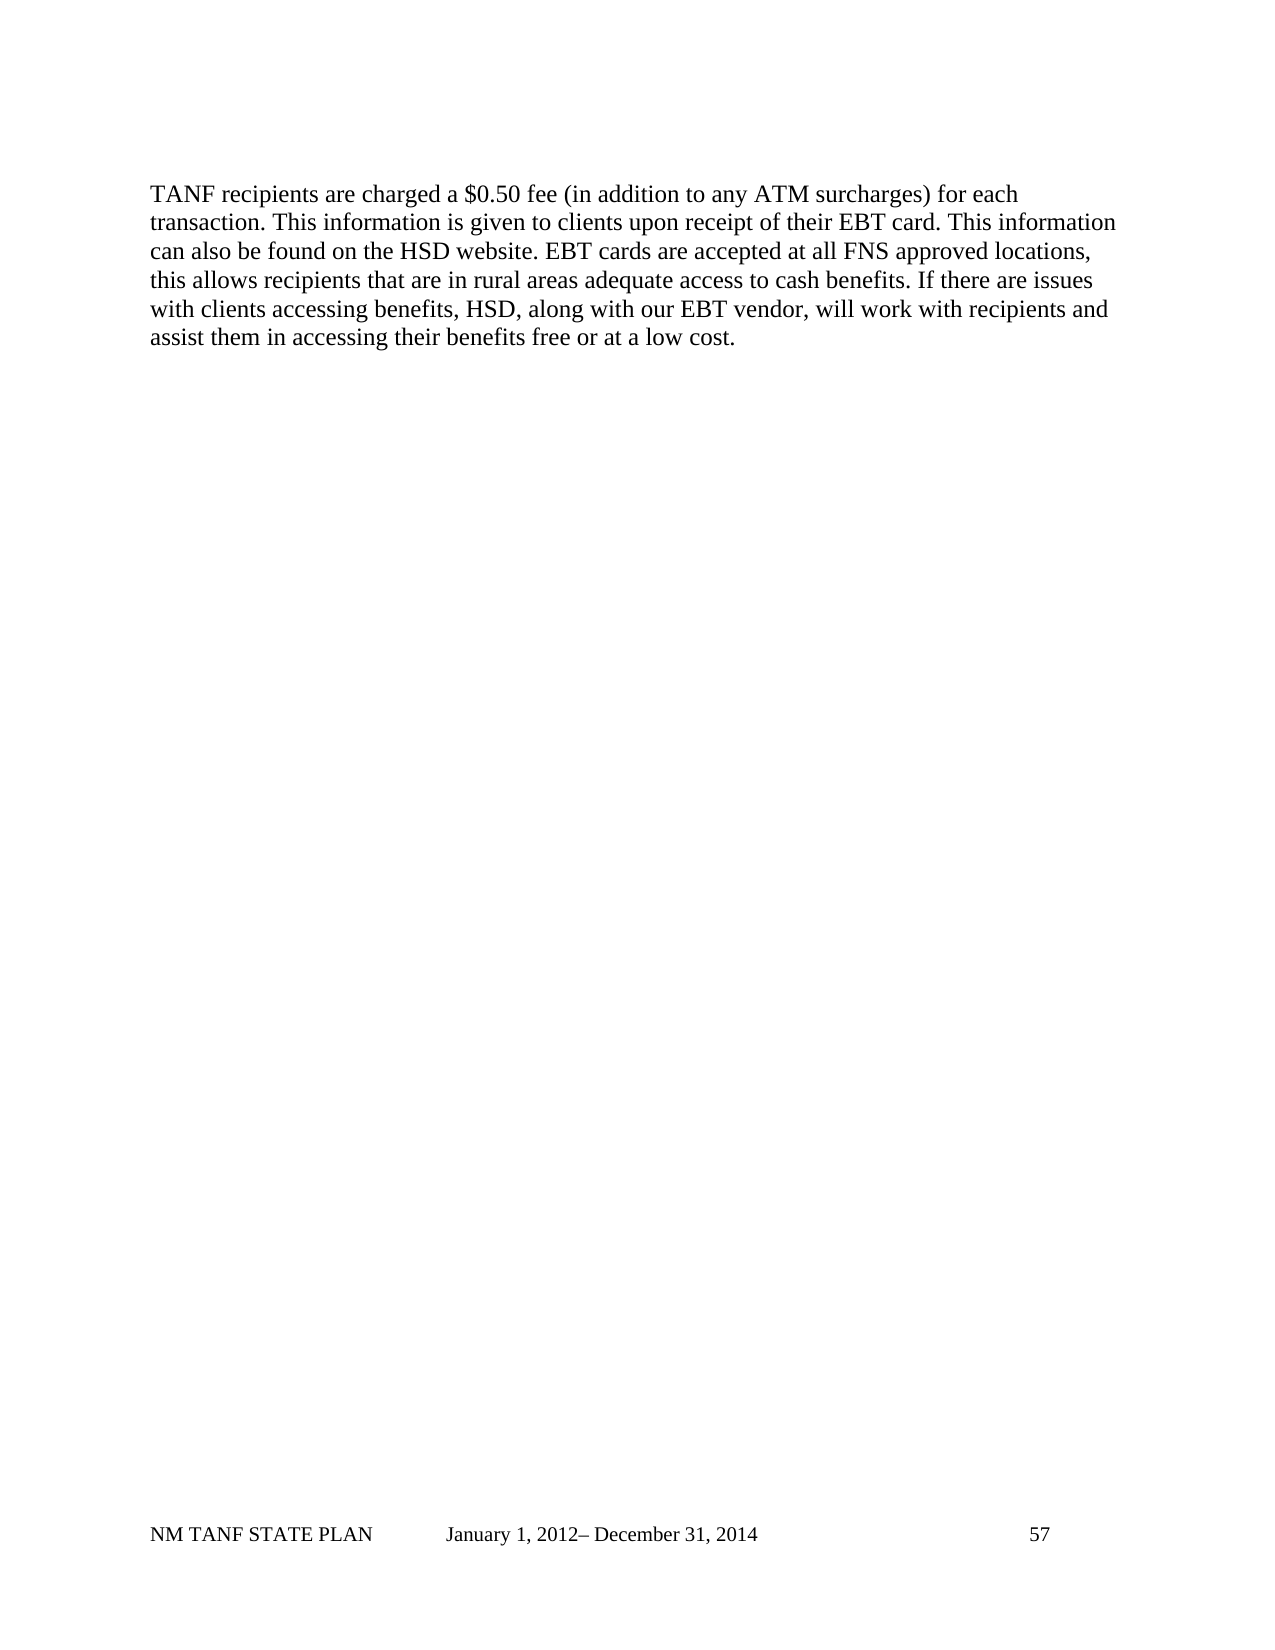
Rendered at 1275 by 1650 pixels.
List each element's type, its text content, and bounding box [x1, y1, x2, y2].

text TANF recipients are charged a $0.50 fee (in addition to any ATM surcharges) for each transaction. This information is given to clients upon receipt of their EBT card. This information can also be found on the HSD website. EBT cards are accepted at all FNS approved locations, this allows recipients that are in rural areas adequate access to cash benefits. If there are issues with clients accessing benefits, HSD, along with our EBT vendor, will work with recipients and assist them in accessing their benefits free or at a low cost. [150, 179, 1125, 351]
